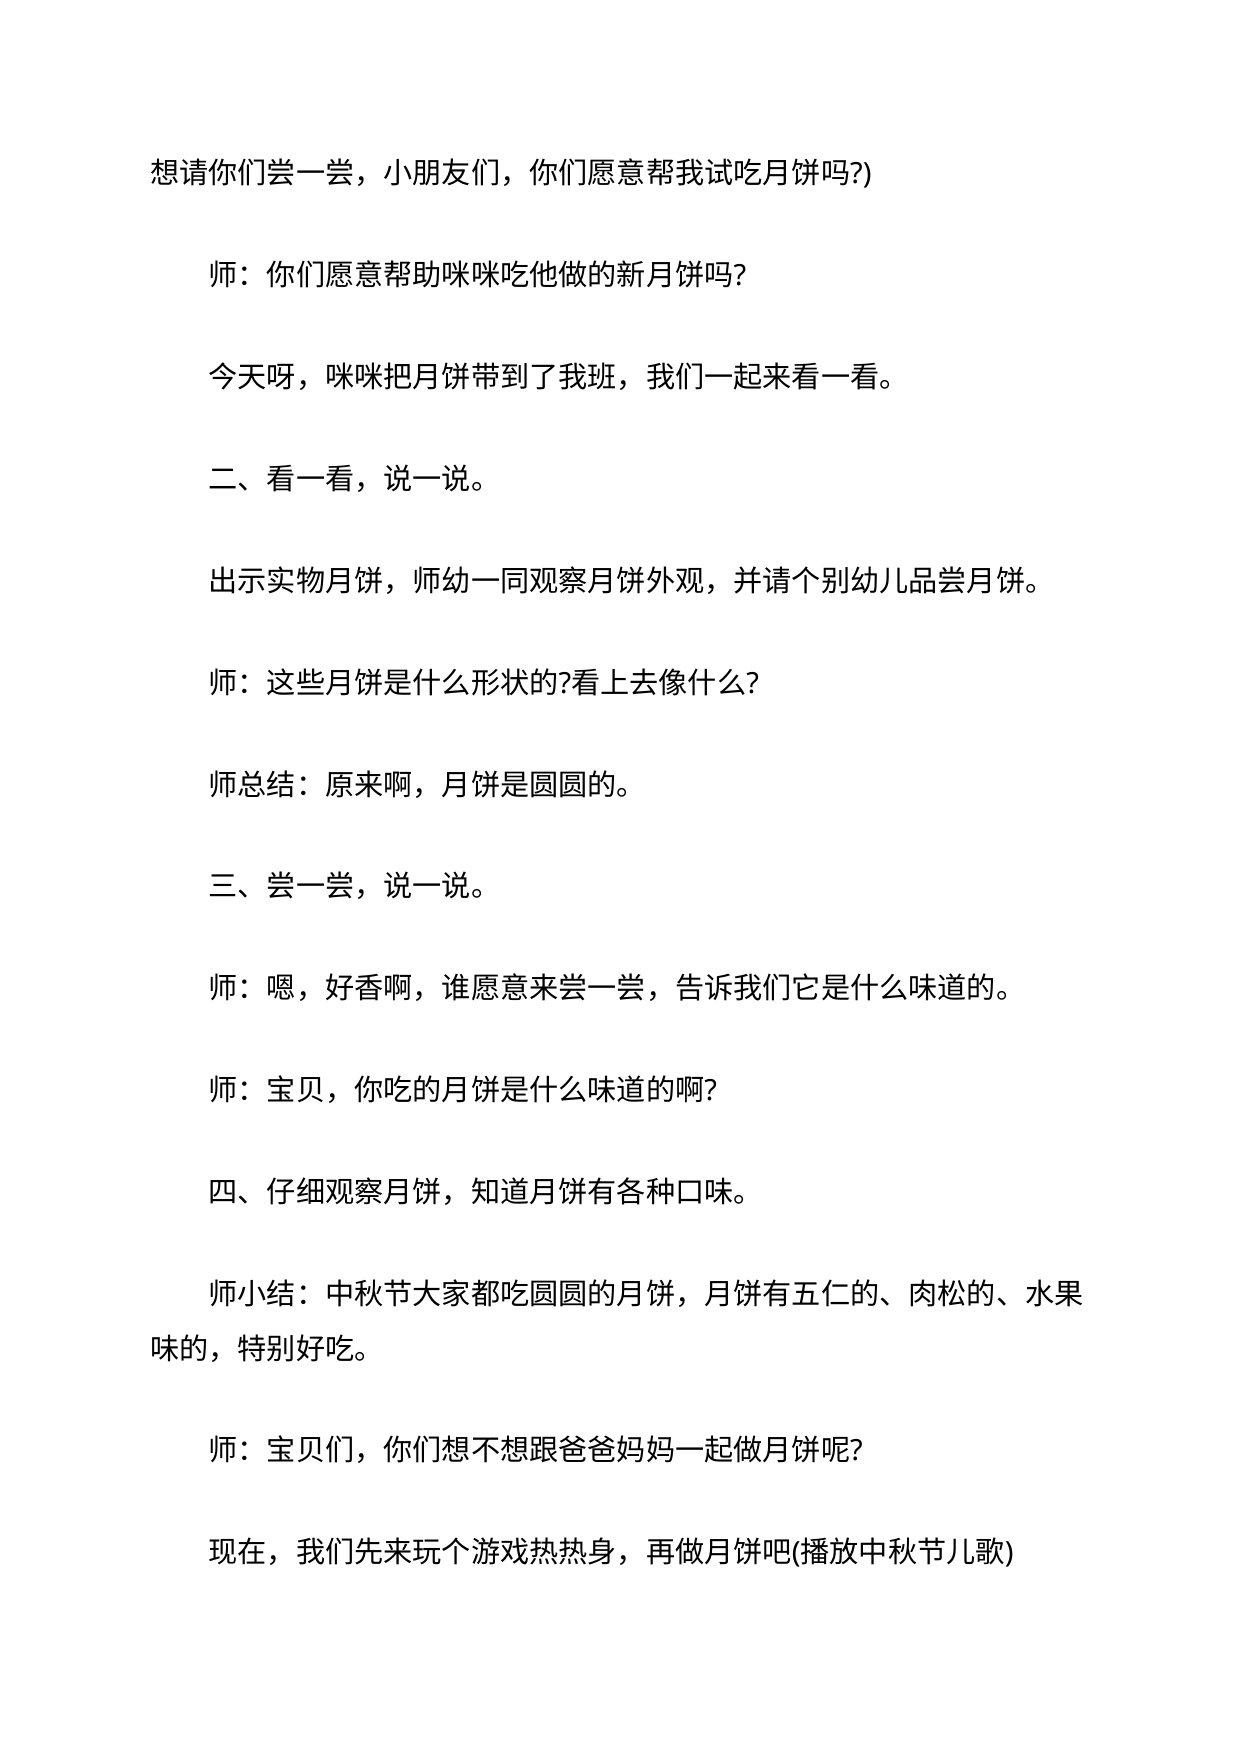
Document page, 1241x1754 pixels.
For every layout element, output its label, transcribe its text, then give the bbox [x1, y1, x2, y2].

text 今天呀，咪咪把月饼带到了我班，我们一起来看一看。 [150, 354, 1090, 396]
text 师：宝贝，你吃的月饼是什么味道的啊? [150, 1067, 1090, 1109]
text 师：这些月饼是什么形状的?看上去像什么? [150, 659, 1090, 702]
text 出示实物月饼，师幼一同观察月饼外观，并请个别幼儿品尝月饼。 [150, 557, 1090, 600]
text 师：宝贝们，你们想不想跟爸爸妈妈一起做月饼呢? [150, 1427, 1090, 1469]
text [150, 150, 1090, 192]
text 师：嗯，好香啊，谁愿意来尝一尝，告诉我们它是什么味道的。 [150, 965, 1090, 1007]
text 二、看一看，说一说。 [150, 456, 1090, 498]
text 师总结：原来啊，月饼是圆圆的。 [150, 761, 1090, 803]
text 师小结：中秋节大家都吃圆圆的月饼，月饼有五仁的、肉松的、水果味的，特别好吃。 [150, 1270, 1090, 1367]
text 三、尝一尝，说一说。 [150, 863, 1090, 905]
text 现在，我们先来玩个游戏热热身，再做月饼吧(播放中秋节儿歌) [150, 1529, 1090, 1571]
text 四、仔细观察月饼，知道月饼有各种口味。 [150, 1168, 1090, 1211]
text 师：你们愿意帮助咪咪吃他做的新月饼吗? [150, 252, 1090, 294]
